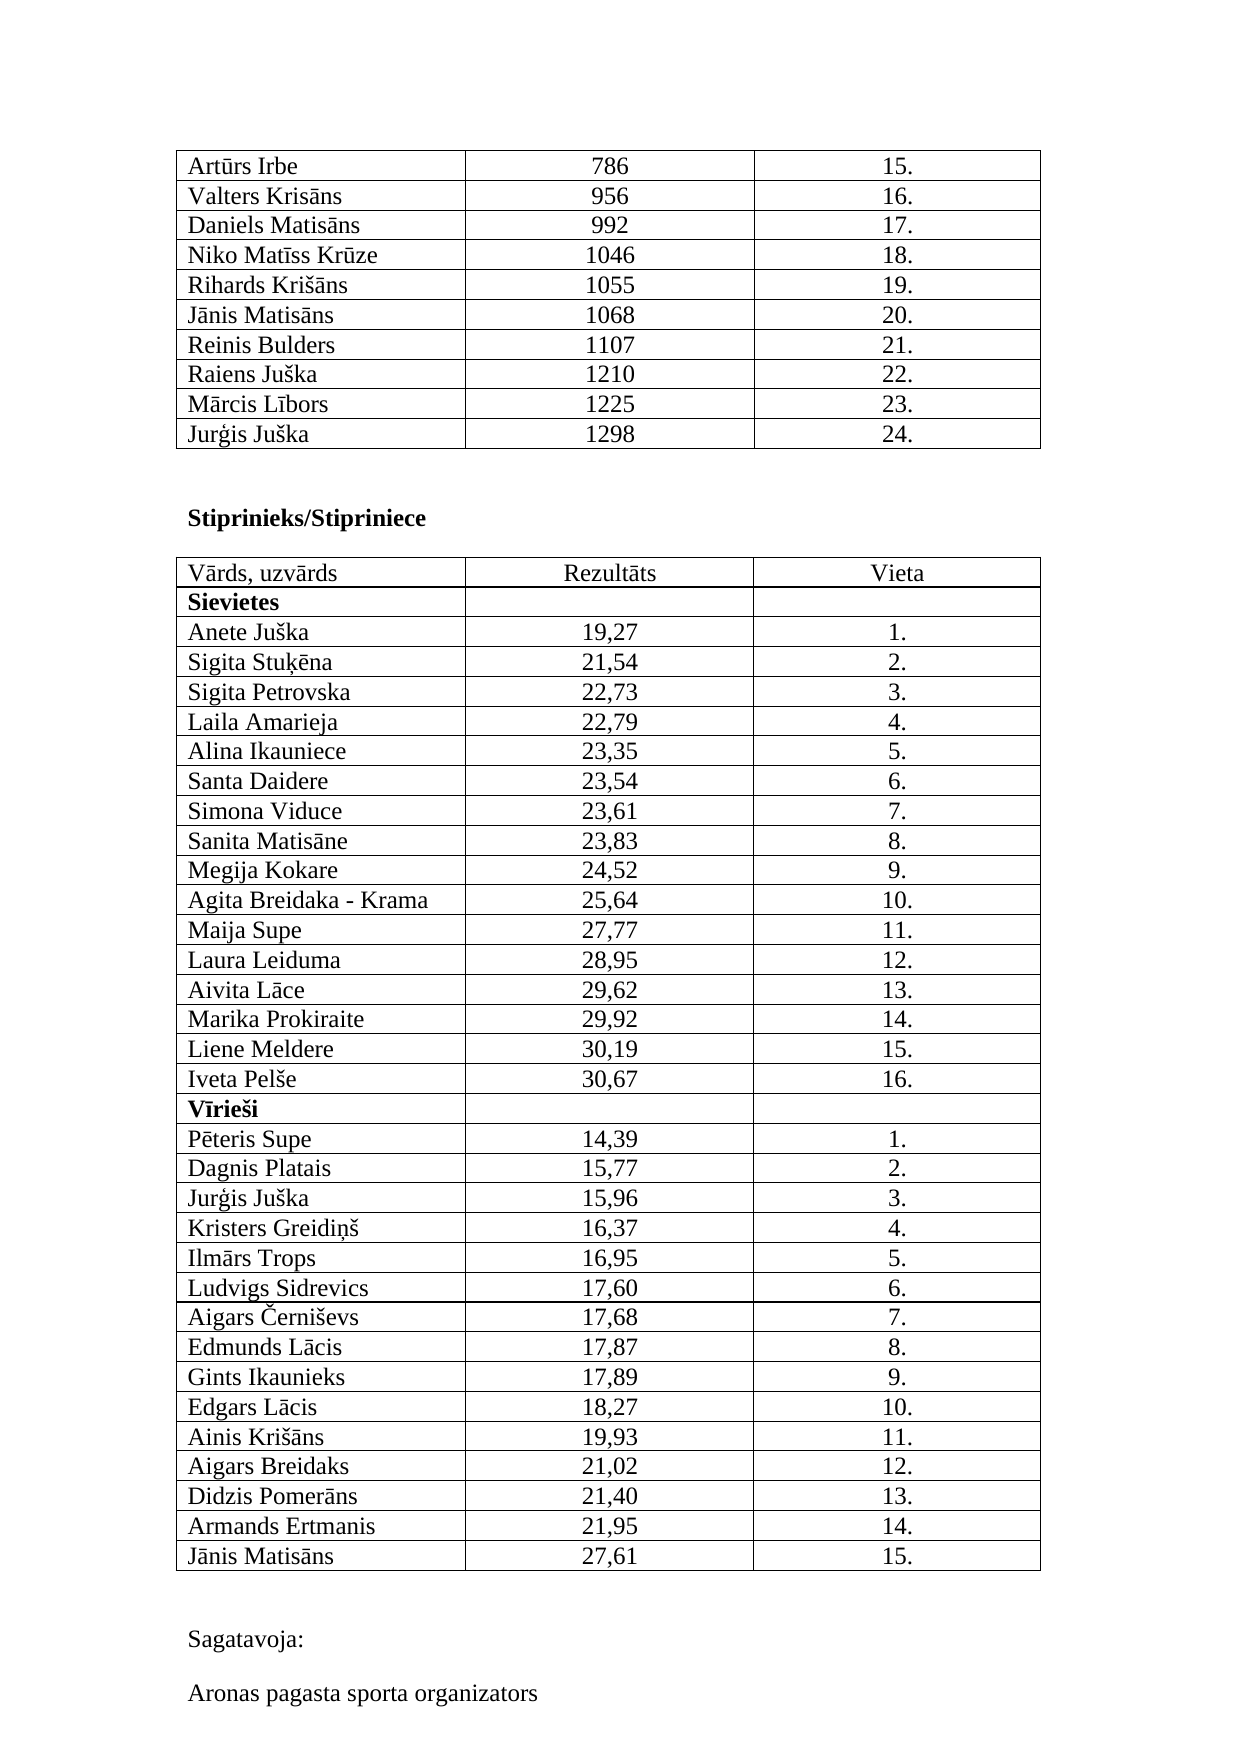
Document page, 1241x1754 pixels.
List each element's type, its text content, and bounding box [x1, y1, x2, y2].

table_cell 11. [754, 1422, 1040, 1450]
table_cell 16,95 [466, 1243, 753, 1272]
table_cell 15,96 [466, 1183, 753, 1212]
table_cell 30,19 [466, 1034, 753, 1063]
table_cell Jānis Matisāns [177, 300, 465, 329]
table_cell 1225 [466, 389, 754, 418]
table_cell 6. [754, 766, 1040, 795]
table_cell 17,60 [466, 1273, 753, 1301]
table_cell 17,89 [466, 1362, 753, 1391]
table_cell 6. [754, 1273, 1040, 1301]
table_cell 27,61 [466, 1541, 753, 1569]
table_cell 7. [754, 1303, 1040, 1331]
table_cell Ainis Krišāns [177, 1422, 465, 1450]
table_cell 3. [754, 677, 1040, 706]
table_cell 17,68 [466, 1303, 753, 1331]
table_cell 8. [754, 1332, 1040, 1361]
table_cell 23,54 [466, 766, 753, 795]
table_cell 24. [755, 419, 1040, 448]
table_cell 1107 [466, 330, 754, 358]
table_cell 28,95 [466, 945, 753, 974]
table_cell 786 [466, 151, 754, 180]
table_cell Reinis Bulders [177, 330, 465, 358]
table_cell Maija Supe [177, 915, 465, 944]
table_cell Ilmārs Trops [177, 1243, 465, 1272]
table_cell [466, 1094, 753, 1123]
table_cell Dagnis Platais [177, 1154, 465, 1182]
table_cell 1. [754, 1124, 1040, 1152]
table_cell Mārcis Lībors [177, 389, 465, 418]
table_cell Niko Matīss Krūze [177, 240, 465, 269]
table_cell 10. [754, 1392, 1040, 1421]
text Aronas pagasta sporta organizators [187, 1678, 1053, 1707]
table_cell 25,64 [466, 885, 753, 914]
table_cell 19,93 [466, 1422, 753, 1450]
table_cell Ludvigs Sidrevics [177, 1273, 465, 1301]
table_cell Sievietes [177, 588, 465, 616]
table_cell Anete Juška [177, 617, 465, 646]
table_cell Daniels Matisāns [177, 211, 465, 239]
table_cell 10. [754, 885, 1040, 914]
table_header Vieta [754, 558, 1040, 586]
table_cell 30,67 [466, 1064, 753, 1093]
table_cell Aigars Černiševs [177, 1303, 465, 1331]
table_cell 2. [754, 647, 1040, 676]
table_cell 19. [755, 270, 1040, 299]
table_cell Edmunds Lācis [177, 1332, 465, 1361]
table_cell 29,62 [466, 975, 753, 1003]
table_cell 20. [755, 300, 1040, 329]
table_cell Pēteris Supe [177, 1124, 465, 1152]
table_cell 21,40 [466, 1481, 753, 1510]
table_cell 1046 [466, 240, 754, 269]
table_cell Rihards Krišāns [177, 270, 465, 299]
table_cell 15. [754, 1034, 1040, 1063]
text Sagatavoja: [187, 1624, 1053, 1653]
table_cell 21. [755, 330, 1040, 358]
table_cell Liene Meldere [177, 1034, 465, 1063]
table_cell [754, 588, 1040, 616]
table_cell 22. [755, 360, 1040, 388]
table_cell 22,73 [466, 677, 753, 706]
table_cell 9. [754, 1362, 1040, 1391]
table_cell 16. [755, 181, 1040, 209]
table_cell Artūrs Irbe [177, 151, 465, 180]
table_cell 12. [754, 1451, 1040, 1480]
table_cell Marika Prokiraite [177, 1005, 465, 1033]
table_cell Jānis Matisāns [177, 1541, 465, 1569]
table_cell 4. [754, 1213, 1040, 1242]
table_cell Didzis Pomerāns [177, 1481, 465, 1510]
table_cell [466, 588, 753, 616]
table_cell 19,27 [466, 617, 753, 646]
table_cell 21,54 [466, 647, 753, 676]
table_cell Jurģis Juška [177, 1183, 465, 1212]
table_cell Alina Ikauniece [177, 736, 465, 765]
text Stiprinieks/Stipriniece [187, 503, 1053, 532]
table_cell 23,83 [466, 826, 753, 854]
table_cell Kristers Greidiņš [177, 1213, 465, 1242]
table_cell Sigita Stuķēna [177, 647, 465, 676]
table_cell 1210 [466, 360, 754, 388]
table_cell 3. [754, 1183, 1040, 1212]
table_cell 1298 [466, 419, 754, 448]
table_cell 21,02 [466, 1451, 753, 1480]
table_cell Iveta Pelše [177, 1064, 465, 1093]
table_cell 14,39 [466, 1124, 753, 1152]
table_cell Agita Breidaka - Krama [177, 885, 465, 914]
table_cell 13. [754, 1481, 1040, 1510]
table_cell 29,92 [466, 1005, 753, 1033]
table_cell 21,95 [466, 1511, 753, 1540]
table_header Rezultāts [466, 558, 753, 586]
table_cell Valters Krisāns [177, 181, 465, 209]
table_cell Edgars Lācis [177, 1392, 465, 1421]
table_cell 5. [754, 1243, 1040, 1272]
table_cell Gints Ikaunieks [177, 1362, 465, 1391]
table_cell 13. [754, 975, 1040, 1003]
table_cell [754, 1094, 1040, 1123]
table_cell 992 [466, 211, 754, 239]
table_cell 1. [754, 617, 1040, 646]
table_cell 18,27 [466, 1392, 753, 1421]
table_cell 12. [754, 945, 1040, 974]
table_header Vārds, uzvārds [177, 558, 465, 586]
table_cell 11. [754, 915, 1040, 944]
table_cell Vīrieši [177, 1094, 465, 1123]
table_cell 5. [754, 736, 1040, 765]
table_cell 16. [754, 1064, 1040, 1093]
table_cell 2. [754, 1154, 1040, 1182]
table_cell 15,77 [466, 1154, 753, 1182]
table_cell Armands Ertmanis [177, 1511, 465, 1540]
table_cell 23,35 [466, 736, 753, 765]
table_cell Jurģis Juška [177, 419, 465, 448]
table_cell 24,52 [466, 856, 753, 884]
table_cell 1068 [466, 300, 754, 329]
table_cell Raiens Juška [177, 360, 465, 388]
table_cell Megija Kokare [177, 856, 465, 884]
table_cell 15. [755, 151, 1040, 180]
table_cell 17. [755, 211, 1040, 239]
table_cell 23. [755, 389, 1040, 418]
table_cell 17,87 [466, 1332, 753, 1361]
table_cell Laila Amarieja [177, 707, 465, 735]
table_cell 9. [754, 856, 1040, 884]
table_cell Aivita Lāce [177, 975, 465, 1003]
table_cell 14. [754, 1511, 1040, 1540]
table_cell Simona Viduce [177, 796, 465, 825]
table_cell 16,37 [466, 1213, 753, 1242]
table_cell 7. [754, 796, 1040, 825]
table_cell 23,61 [466, 796, 753, 825]
table_cell 22,79 [466, 707, 753, 735]
table_cell Sanita Matisāne [177, 826, 465, 854]
table_cell 956 [466, 181, 754, 209]
table_cell 15. [754, 1541, 1040, 1569]
table_cell Sigita Petrovska [177, 677, 465, 706]
table_cell 1055 [466, 270, 754, 299]
table_cell Aigars Breidaks [177, 1451, 465, 1480]
table_cell 14. [754, 1005, 1040, 1033]
table_cell 8. [754, 826, 1040, 854]
table_cell 4. [754, 707, 1040, 735]
table_cell 18. [755, 240, 1040, 269]
table_cell Santa Daidere [177, 766, 465, 795]
table_cell Laura Leiduma [177, 945, 465, 974]
table_cell 27,77 [466, 915, 753, 944]
